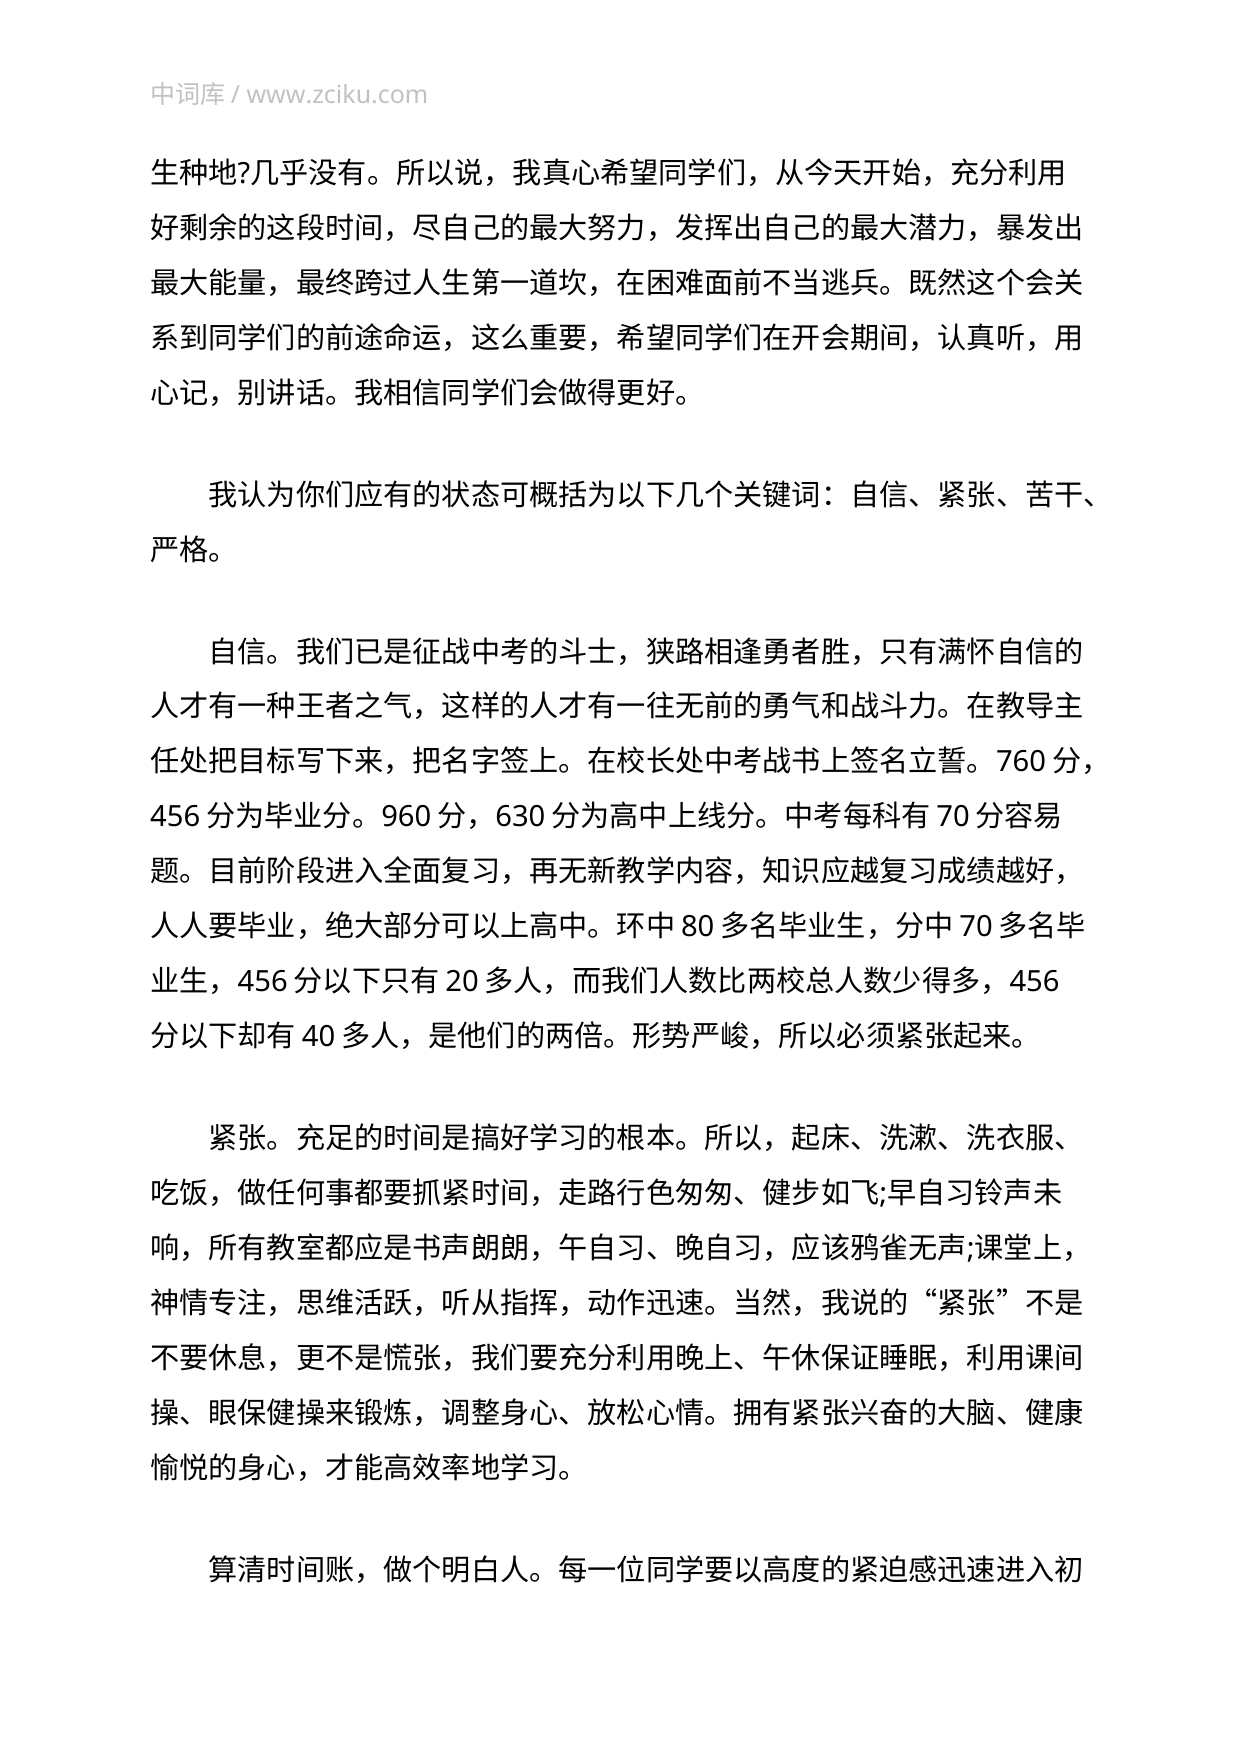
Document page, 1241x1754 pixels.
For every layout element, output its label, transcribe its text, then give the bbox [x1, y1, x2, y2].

text 我认为你们应有的状态可概括为以下几个关键词：自信、紧张、苦干、严格。 [150, 471, 1090, 569]
text 紧张。充足的时间是搞好学习的根本。所以，起床、洗漱、洗衣服、吃饭，做任何事都要抓紧时间，走路行色匆匆、健步如飞;早自习铃声未响，所有教室都应是书声朗朗，午自习、晚自习，应该鸦雀无声;课堂上，神情专注，思维活跃，听从指挥，动作迅速。当然，我说的“紧张”不是不要休息，更不是慌张，我们要充分利用晚上、午休保证睡眠，利用课间操、眼保健操来锻炼，调整身心、放松心情。拥有紧张兴奋的大脑、健康愉悦的身心，才能高效率地学习。 [150, 1115, 1090, 1487]
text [150, 1546, 1090, 1588]
text 自信。我们已是征战中考的斗士，狭路相逢勇者胜，只有满怀自信的人才有一种王者之气，这样的人才有一往无前的勇气和战斗力。在教导主任处把目标写下来，把名字签上。在校长处中考战书上签名立誓。760分，456分为毕业分。960分，630分为高中上线分。中考每科有70分容易题。目前阶段进入全面复习，再无新教学内容，知识应越复习成绩越好，人人要毕业，绝大部分可以上高中。环中80多名毕业生，分中70多名毕业生，456分以下只有20多人，而我们人数比两校总人数少得多，456分以下却有40多人，是他们的两倍。形势严峻，所以必须紧张起来。 [150, 628, 1090, 1055]
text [150, 150, 1090, 412]
